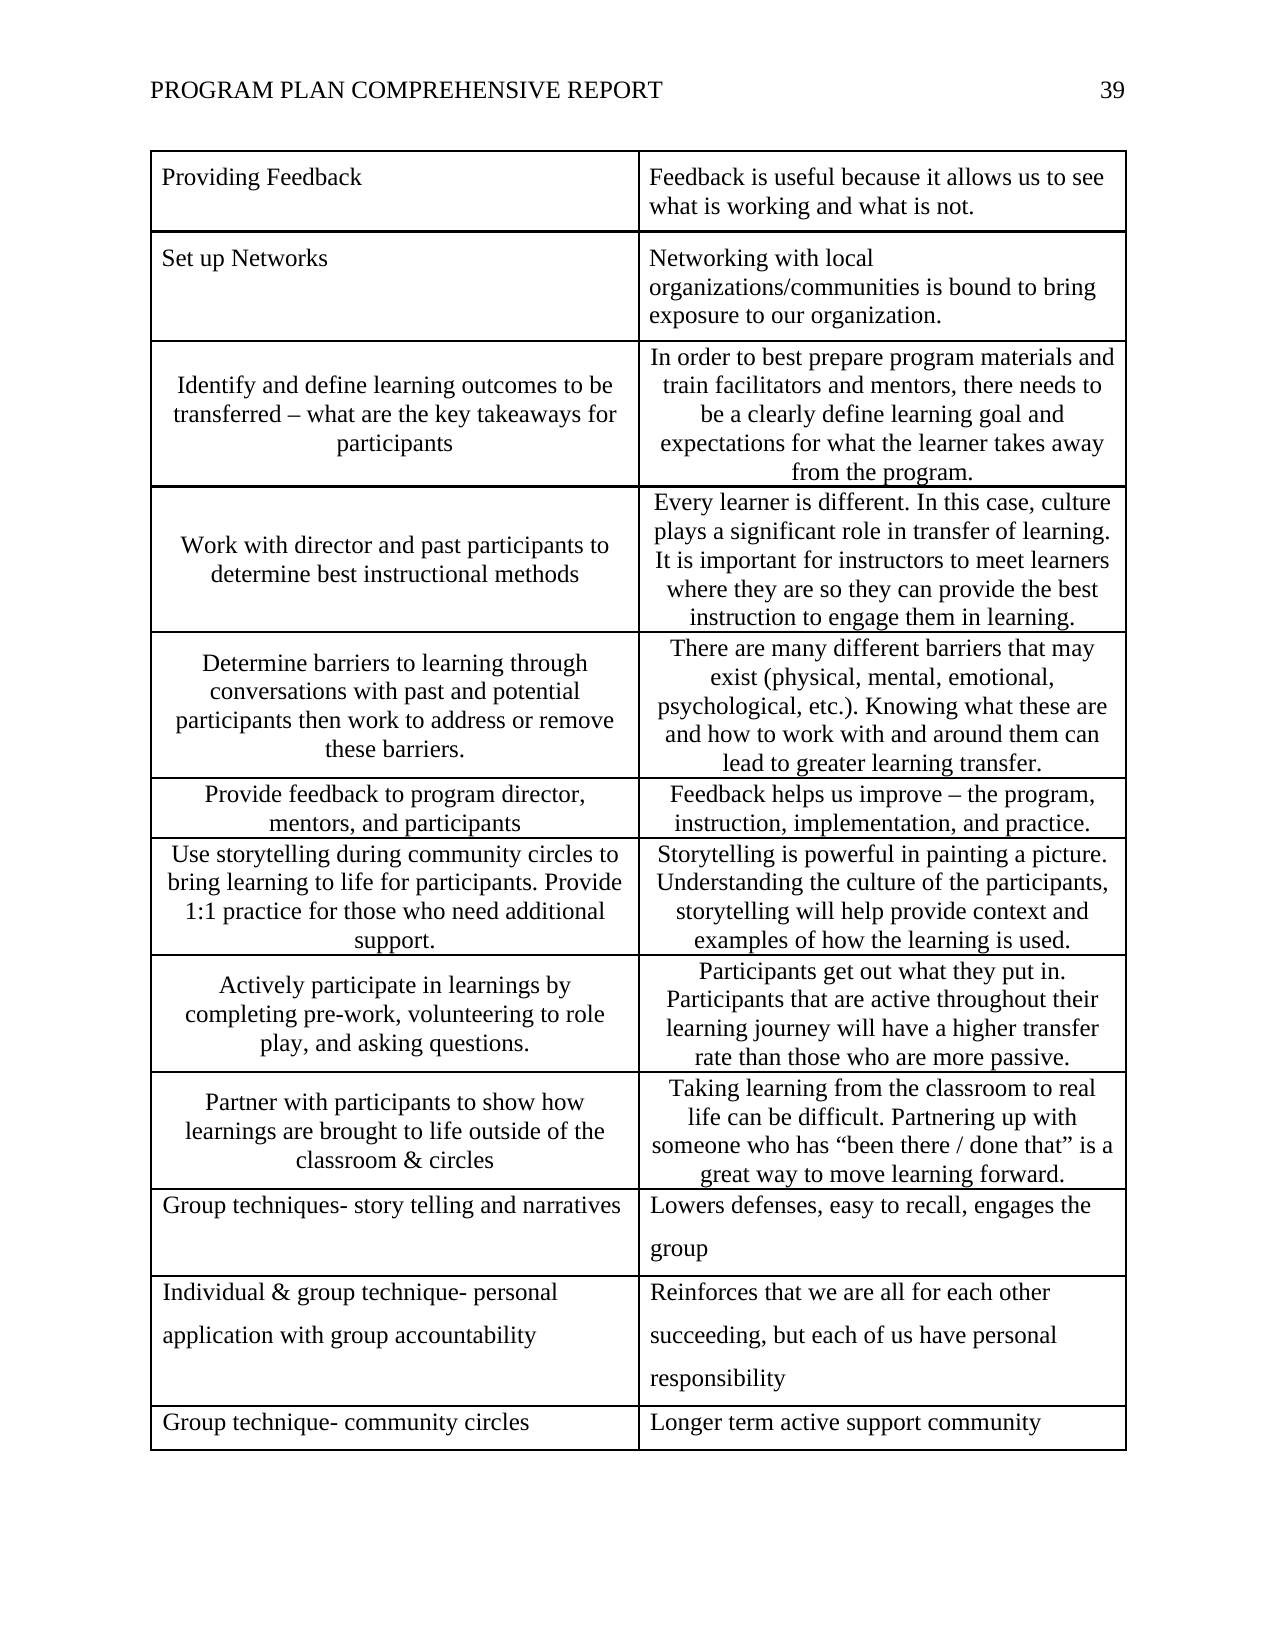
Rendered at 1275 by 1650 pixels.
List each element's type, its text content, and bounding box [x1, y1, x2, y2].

table_cell Work with director and past participants to determine best instructional methods [152, 488, 638, 631]
table_cell Group technique- community circles [152, 1407, 638, 1449]
table_cell Use storytelling during community circles to bring learning to life for participants. Provide 1:1 practice for those who need additional support. [152, 839, 638, 954]
table_cell Lowers defenses, easy to recall, engages the group [640, 1190, 1125, 1275]
table_cell Feedback helps us improve – the program, instruction, implementation, and practice. [640, 779, 1125, 837]
table_cell Longer term active support community [640, 1407, 1125, 1449]
table_cell Group techniques- story telling and narratives [152, 1190, 638, 1275]
table_cell Actively participate in learnings by completing pre-work, volunteering to role play, and asking questions. [152, 956, 638, 1071]
table_cell Storytelling is powerful in painting a picture. Understanding the culture of the participants, storytelling will help provide context and examples of how the learning is used. [640, 839, 1125, 954]
table_cell Determine barriers to learning through conversations with past and potential participants then work to address or remove these barriers. [152, 633, 638, 777]
table_cell Reinforces that we are all for each other succeeding, but each of us have personal responsibility [640, 1277, 1125, 1405]
table_cell Participants get out what they put in. Participants that are active throughout their learning journey will have a higher transfer rate than those who are more passive. [640, 956, 1125, 1071]
table_cell Taking learning from the classroom to real life can be difficult. Partnering up with someone who has “been there / done that” is a great way to move learning forward. [640, 1073, 1125, 1188]
table_cell Feedback is useful because it allows us to see what is working and what is not. [640, 152, 1125, 230]
table_cell Networking with local organizations/communities is bound to bring exposure to our organization. [640, 233, 1125, 339]
table_cell In order to best prepare program materials and train facilitators and mentors, there needs to be a clearly define learning goal and expectations for what the learner takes away from the program. [640, 342, 1125, 485]
table_cell Identify and define learning outcomes to be transferred – what are the key takeaways for participants [152, 342, 638, 485]
table_cell Providing Feedback [152, 152, 638, 230]
table_cell Provide feedback to program director, mentors, and participants [152, 779, 638, 837]
table_cell Every learner is different. In this case, culture plays a significant role in transfer of learning. It is important for instructors to meet learners where they are so they can provide the best instruction to engage them in learning. [640, 488, 1125, 631]
table_cell Set up Networks [152, 233, 638, 339]
table_cell Partner with participants to show how learnings are brought to life outside of the classroom & circles [152, 1073, 638, 1188]
table_cell There are many different barriers that may exist (physical, mental, emotional, psychological, etc.). Knowing what these are and how to work with and around them can lead to greater learning transfer. [640, 633, 1125, 777]
table_cell Individual & group technique- personal application with group accountability [152, 1277, 638, 1405]
